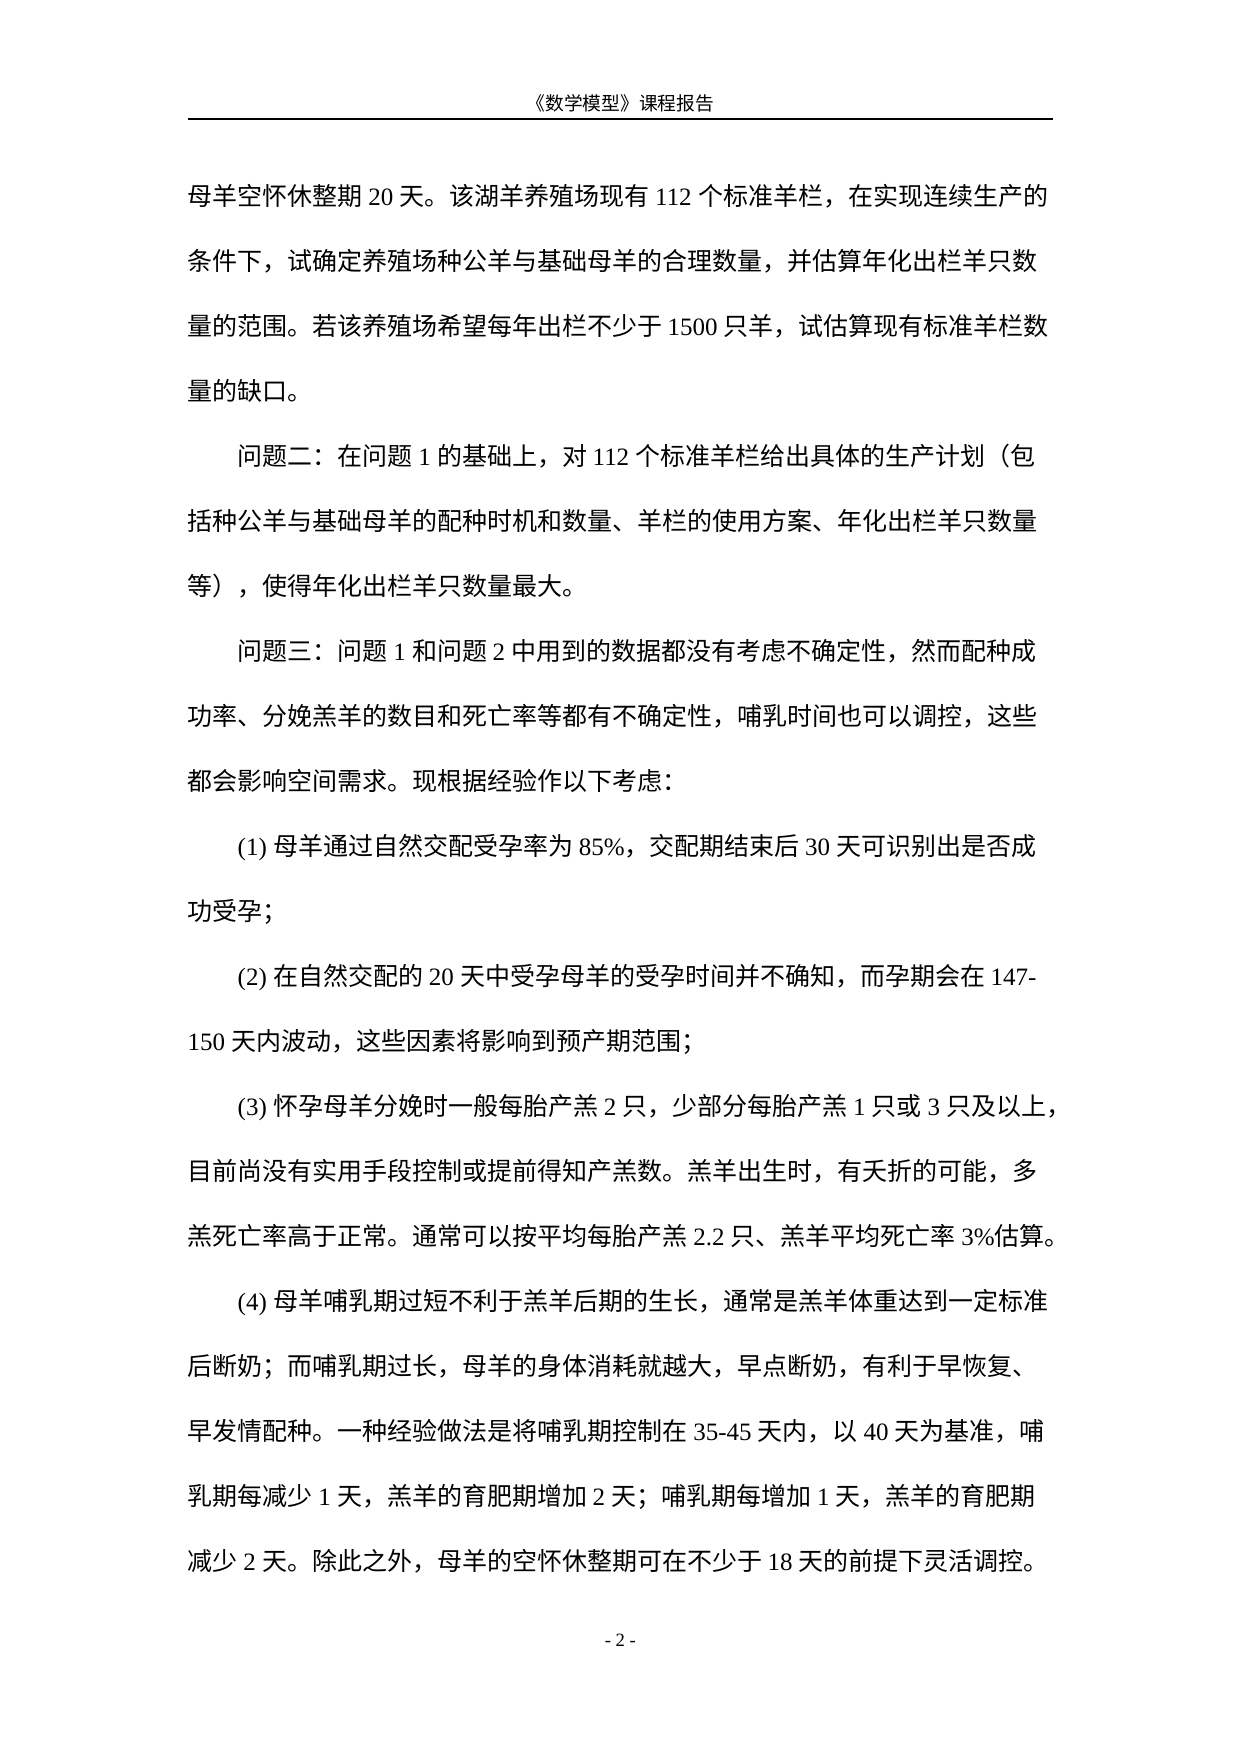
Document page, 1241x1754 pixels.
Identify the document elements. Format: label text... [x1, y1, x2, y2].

text (2) 在自然交配的 20 天中受孕母羊的受孕时间并不确知，而孕期会在 147-150 天内波动，这些因素将影响到预产期范围； [187, 942, 1053, 1072]
text (1) 母羊通过自然交配受孕率为 85%，交配期结束后 30 天可识别出是否成功受孕； [187, 812, 1053, 942]
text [187, 162, 1053, 422]
text (3) 怀孕母羊分娩时一般每胎产羔 2 只，少部分每胎产羔 1 只或 3 只及以上，目前尚没有实用手段控制或提前得知产羔数。羔羊出生时，有夭折的可能，多羔死亡率高于正常。通常可以按平均每胎产羔 2.2 只、羔羊平均死亡率 3%估算。 [187, 1072, 1053, 1267]
text (4) 母羊哺乳期过短不利于羔羊后期的生长，通常是羔羊体重达到一定标准后断奶；而哺乳期过长，母羊的身体消耗就越大，早点断奶，有利于早恢复、早发情配种。一种经验做法是将哺乳期控制在 35-45 天内，以 40 天为基准，哺乳期每减少 1 天，羔羊的育肥期增加 2 天；哺乳期每增加 1 天，羔羊的育肥期减少 2 天。除此之外，母羊的空怀休整期可在不少于 18 天的前提下灵活调控。 [187, 1267, 1053, 1592]
text 问题三：问题 1 和问题 2 中用到的数据都没有考虑不确定性，然而配种成功率、分娩羔羊的数目和死亡率等都有不确定性，哺乳时间也可以调控，这些都会影响空间需求。现根据经验作以下考虑： [187, 617, 1053, 812]
text 问题二：在问题 1 的基础上，对 112 个标准羊栏给出具体的生产计划（包括种公羊与基础母羊的配种时机和数量、羊栏的使用方案、年化出栏羊只数量等），使得年化出栏羊只数量最大。 [187, 422, 1053, 617]
